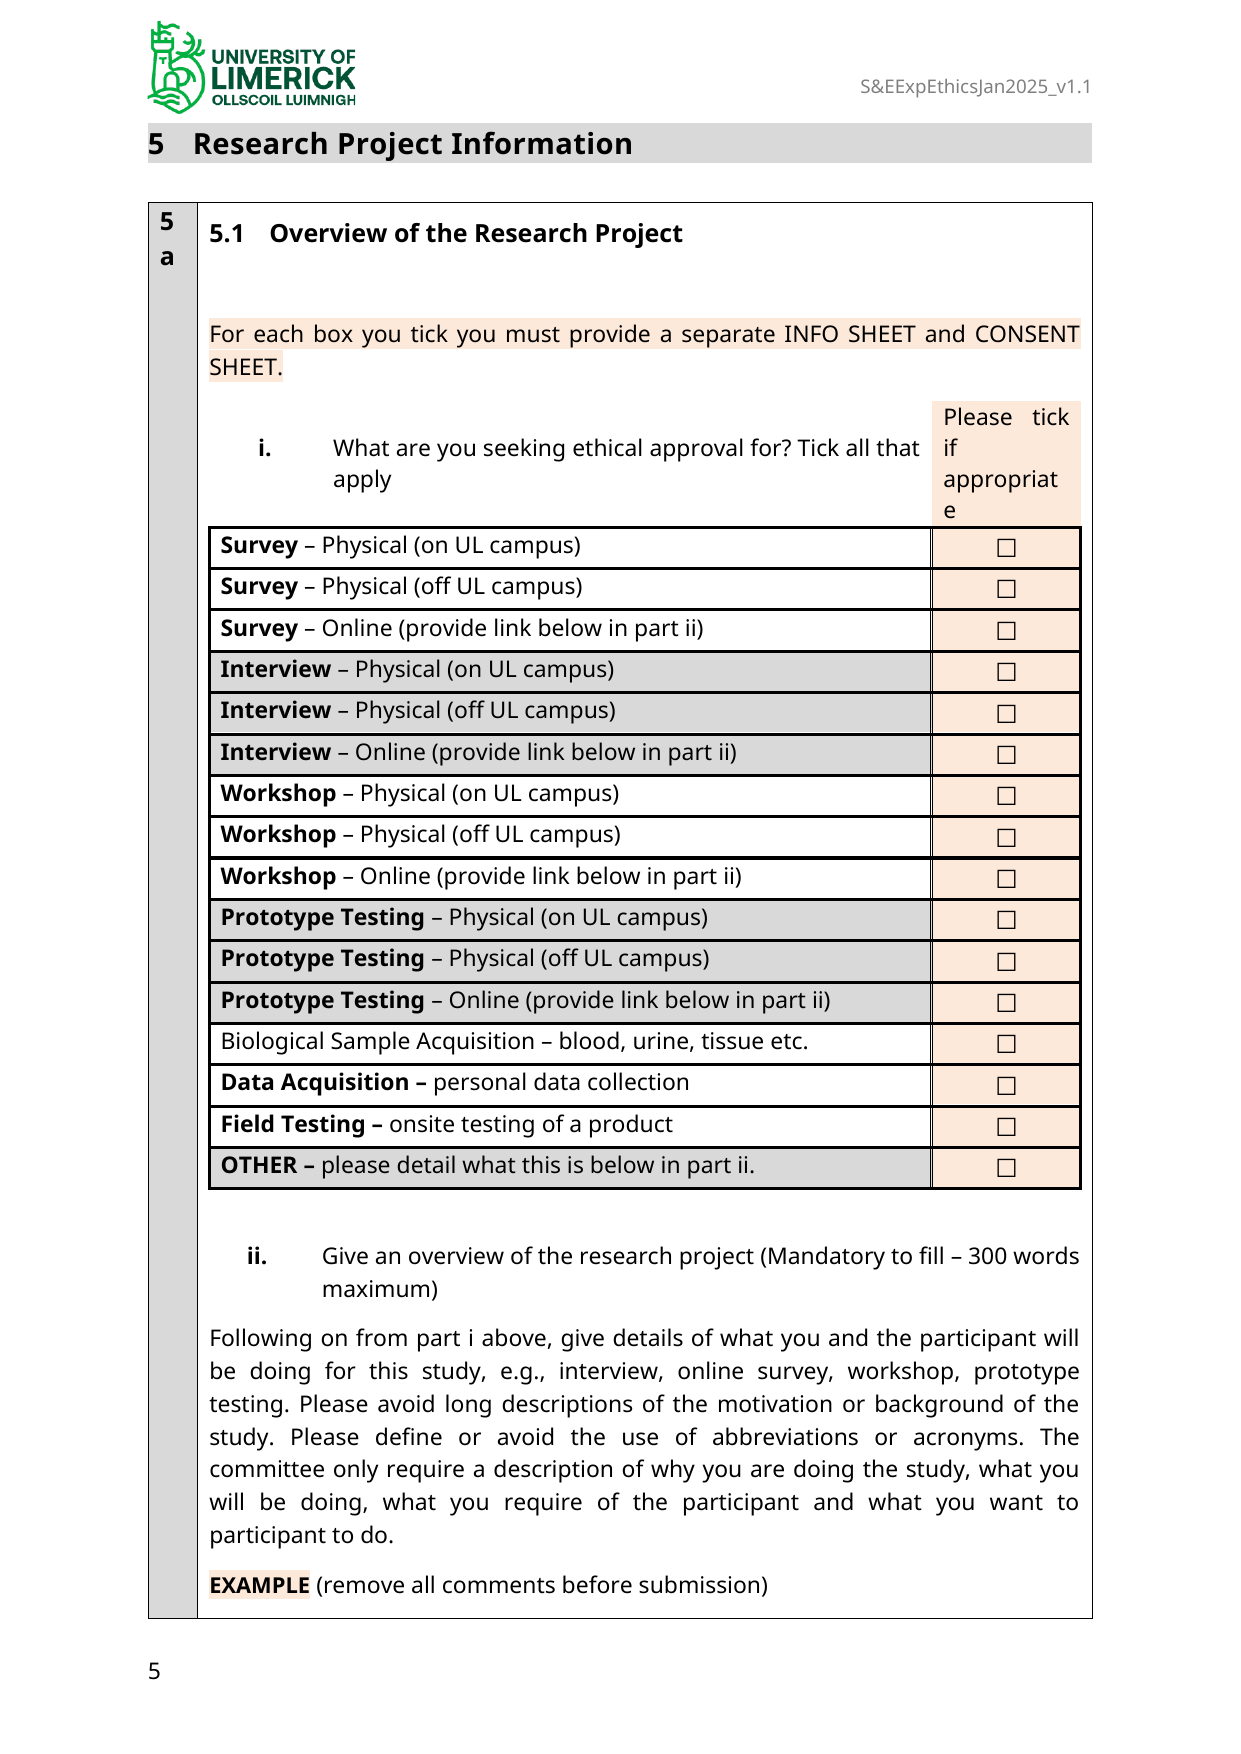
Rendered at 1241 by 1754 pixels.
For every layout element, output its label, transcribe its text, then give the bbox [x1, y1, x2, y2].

subtitle Research Project Information [148, 123, 1092, 163]
table_header 5a [149, 203, 197, 1618]
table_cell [198, 400, 1092, 1618]
picture [147, 21, 356, 114]
table_header Overview of the Research Project For each box you tick you must provide a separate INFO SHEET and CONSENT SHEET. [198, 203, 1092, 399]
